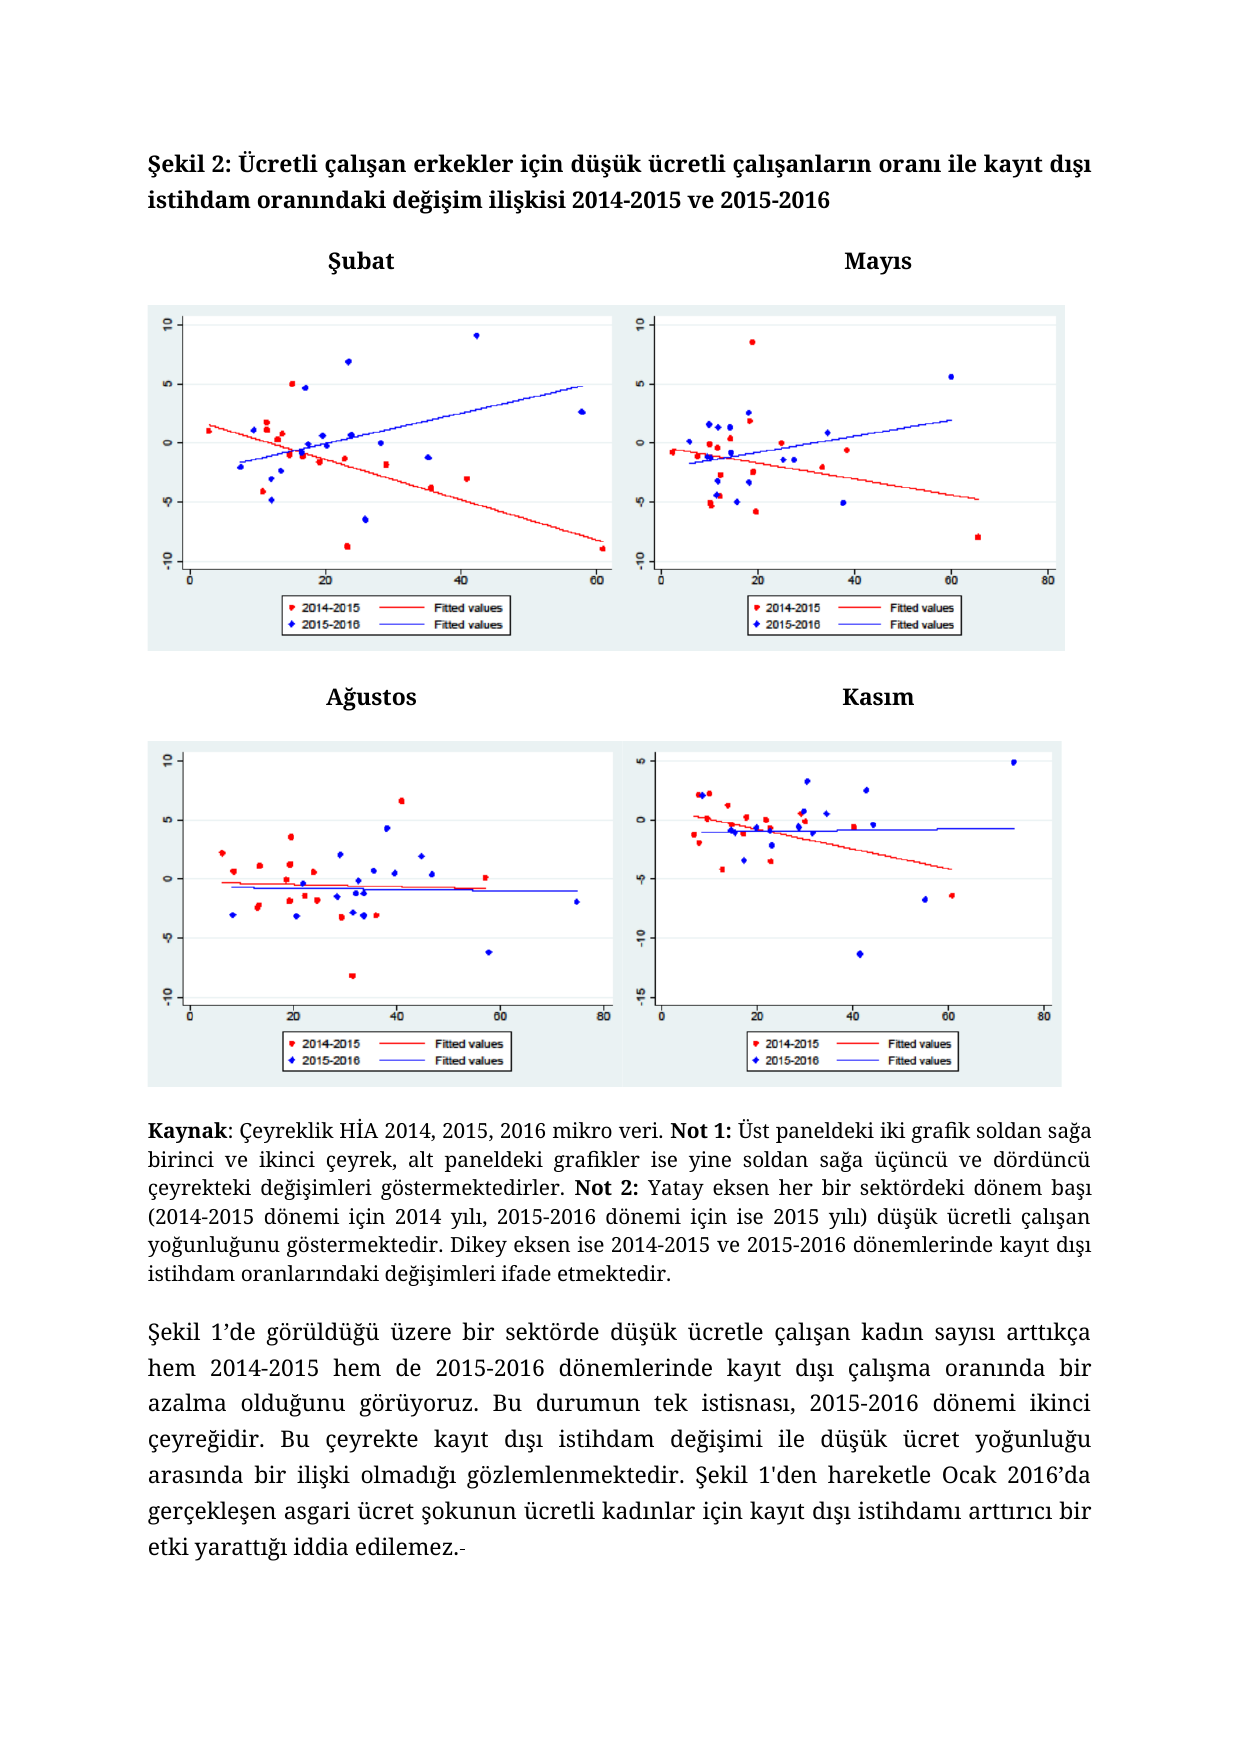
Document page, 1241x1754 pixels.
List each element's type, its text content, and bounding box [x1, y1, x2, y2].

text Şekil 2: Ücretli çalışan erkekler için düşük ücretli çalışanların oranı ile kayıt dışı istihdam oranındaki değişim ilişkisi 2014-2015 ve 2015-2016 [148, 148, 1092, 215]
text Şekil 1’de görüldüğü üzere bir sektörde düşük ücretle çalışan kadın sayısı arttıkça hem 2014-2015 hem de 2015-2016 dönemlerinde kayıt dışı çalışma oranında bir azalma olduğunu görüyoruz. Bu durumun tek istisnası, 2015-2016 dönemi ikinci çeyreğidir. Bu çeyrekte kayıt dışı istihdam değişimi ile düşük ücret yoğunluğu arasında bir ilişki olmadığı gözlemlenmektedir. Şekil 1'den hareketle Ocak 2016’da gerçekleşen asgari ücret şokunun ücretli kadınlar için kayıt dışı istihdamı arttırıcı bir etki yarattığı iddia edilemez. [148, 1316, 1092, 1562]
text Kaynak: Çeyreklik HİA 2014, 2015, 2016 mikro veri. Not 1: Üst paneldeki iki grafik soldan sağa birinci ve ikinci çeyrek, alt paneldeki grafikler ise yine soldan sağa üçüncü ve dördüncü çeyrekteki değişimleri göstermektedirler. Not 2: Yatay eksen her bir sektördeki dönem başı (2014-2015 dönemi için 2014 yılı, 2015-2016 dönemi için ise 2015 yılı) düşük ücretli çalışan yoğunluğunu göstermektedir. Dikey eksen ise 2014-2015 ve 2015-2016 dönemlerinde kayıt dışı istihdam oranlarındaki değişimleri ifade etmektedir. [148, 1116, 1092, 1287]
text Ağustos Kasım [148, 681, 1092, 712]
text Şubat Mayıs [148, 244, 1092, 276]
